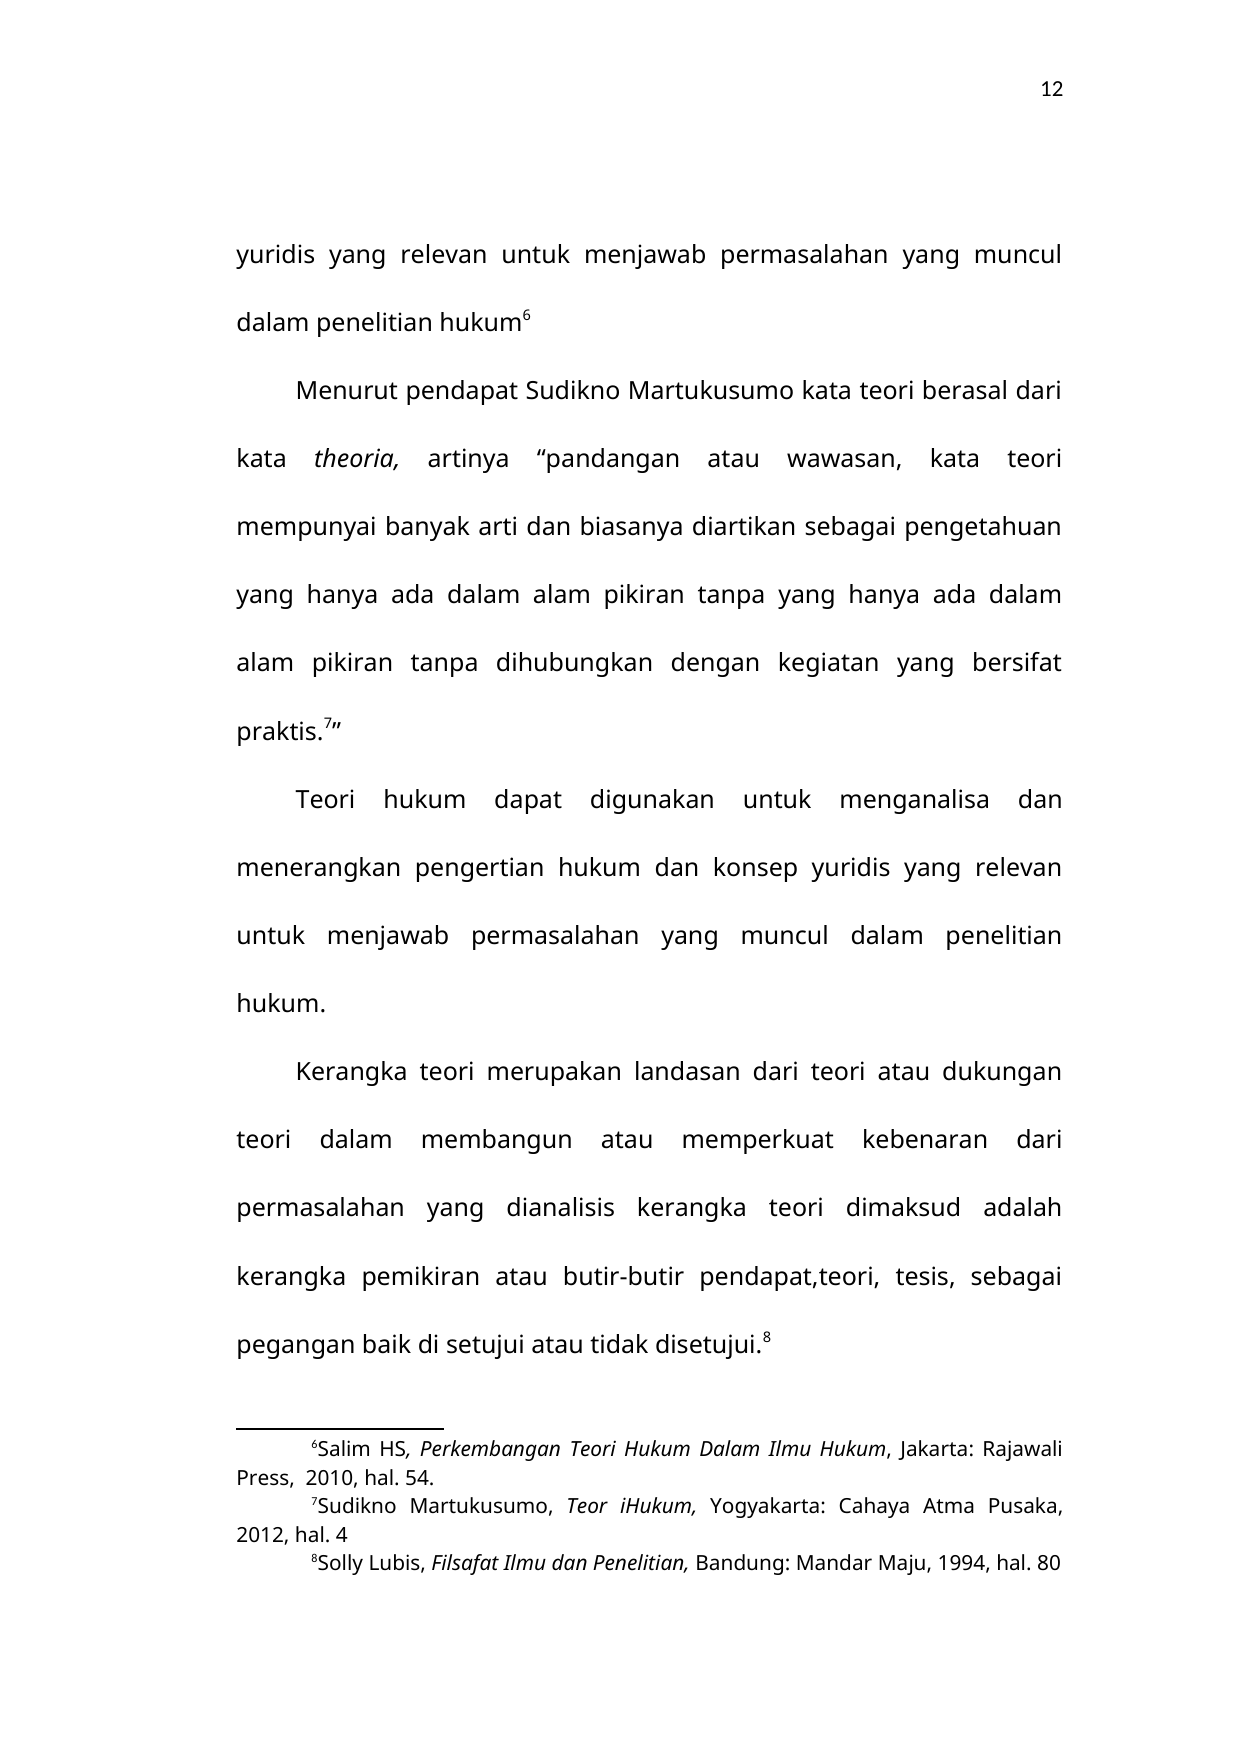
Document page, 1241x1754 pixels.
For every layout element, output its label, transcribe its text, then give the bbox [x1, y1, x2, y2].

text Teori hukum dapat digunakan untuk menganalisa dan menerangkan pengertian hukum dan konsep yuridis yang relevan untuk menjawab permasalahan yang muncul dalam penelitian hukum. [236, 781, 1063, 1020]
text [236, 236, 1063, 338]
text Menurut pendapat Sudikno Martukusumo kata teori berasal dari kata theoria, artinya “pandangan atau wawasan, kata teori mempunyai banyak arti dan biasanya diartikan sebagai pengetahuan yang hanya ada dalam alam pikiran tanpa yang hanya ada dalam alam pikiran tanpa dihubungkan dengan kegiatan yang bersifat praktis.” [236, 372, 1063, 747]
text Kerangka teori merupakan landasan dari teori atau dukungan teori dalam membangun atau memperkuat kebenaran dari permasalahan yang dianalisis kerangka teori dimaksud adalah kerangka pemikiran atau butir-butir pendapat,teori, tesis, sebagai pegangan baik di setujui atau tidak disetujui. [236, 1054, 1063, 1360]
